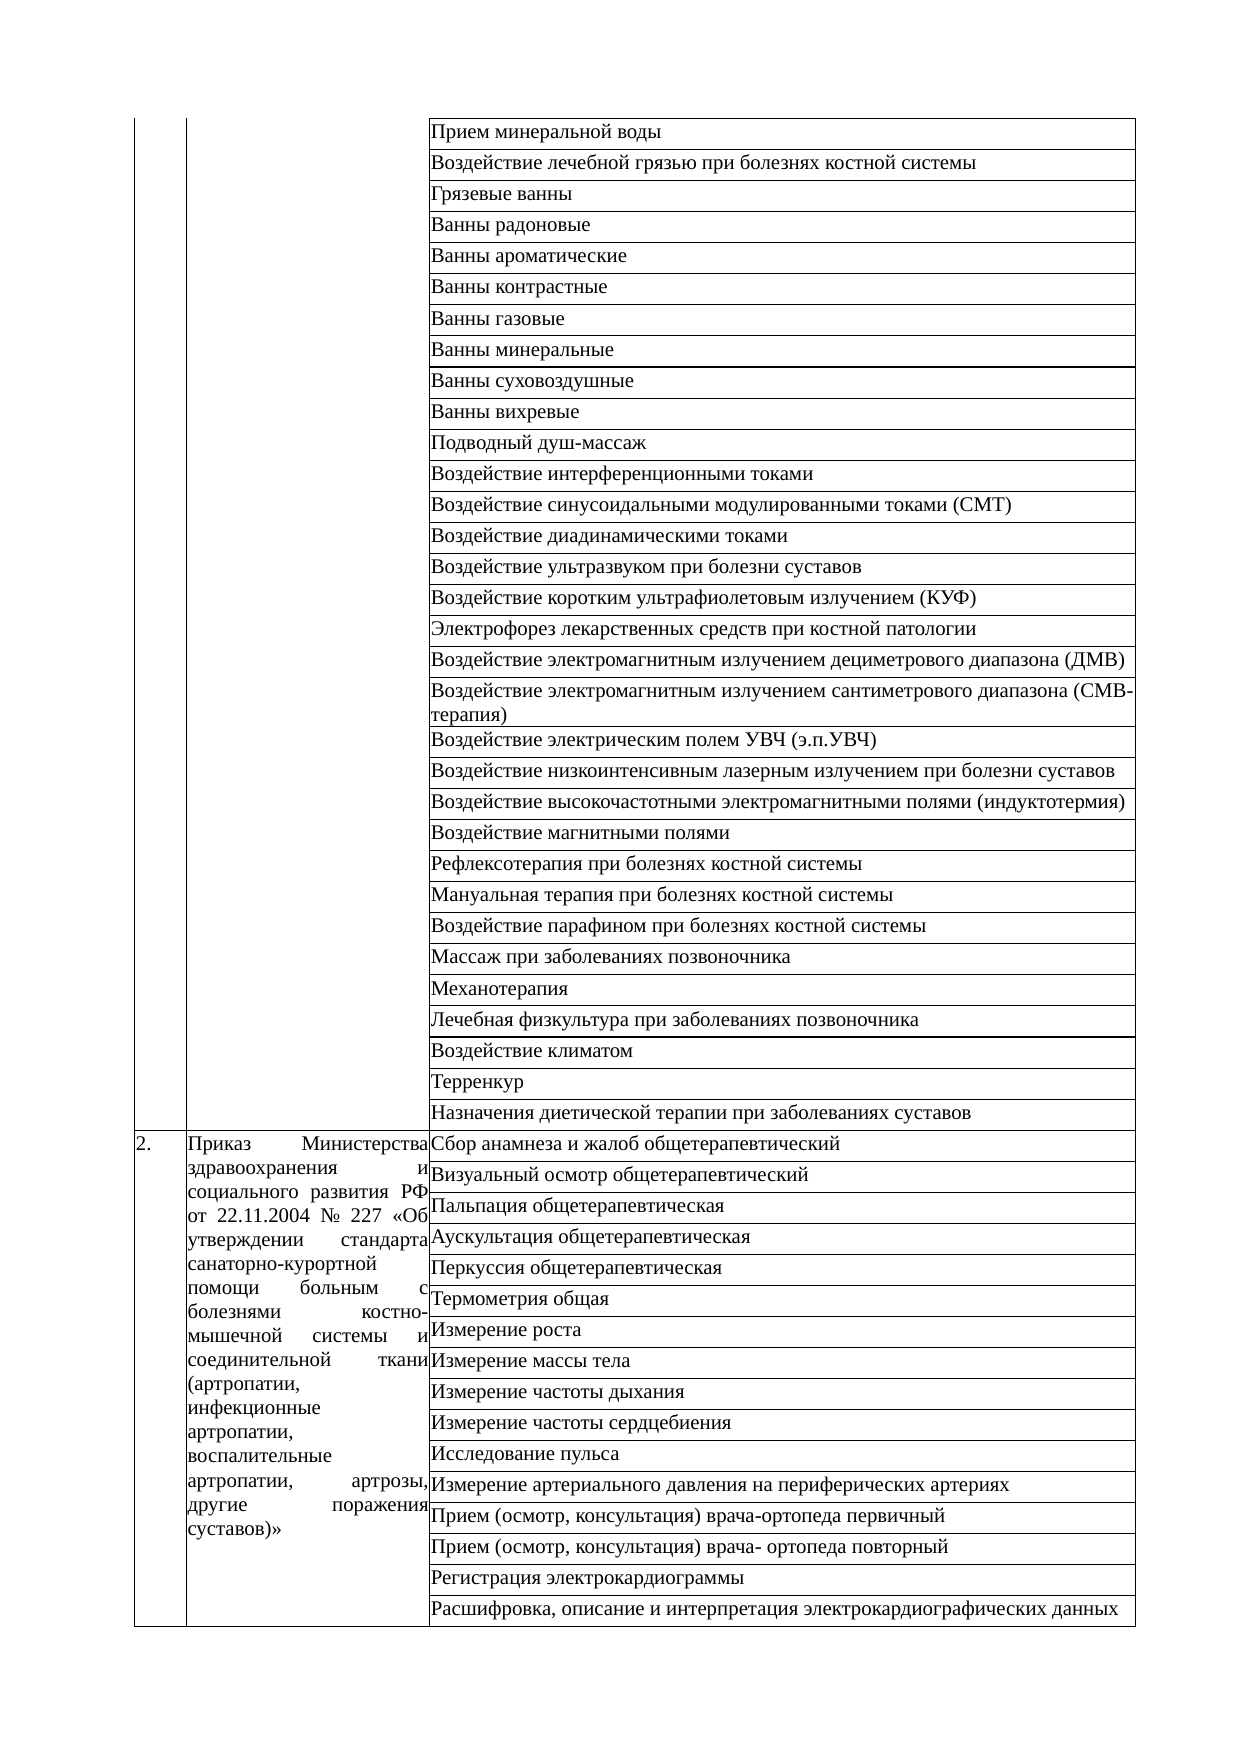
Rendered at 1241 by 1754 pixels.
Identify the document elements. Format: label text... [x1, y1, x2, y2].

table_cell Прием (осмотр, консультация) врача-ортопеда первичный [430, 1503, 1135, 1533]
table_cell Визуальный осмотр общетерапевтический [430, 1162, 1135, 1192]
table_cell Пальпация общетерапевтическая [430, 1193, 1135, 1223]
table_cell Измерение частоты сердцебиения [430, 1410, 1135, 1440]
table_cell Лечебная физкультура при заболеваниях позвоночника [430, 1006, 1135, 1036]
table_cell Ванны вихревые [430, 399, 1135, 428]
table_cell Измерение роста [430, 1317, 1135, 1347]
table_cell 2. [135, 1131, 186, 1626]
table_cell Воздействие коротким ультрафиолетовым излучением (КУФ) [430, 585, 1135, 615]
table_cell Ванны газовые [430, 305, 1135, 335]
table_cell Подводный душ-массаж [430, 430, 1135, 459]
table_cell Воздействие электромагнитным излучением сантиметрового диапазона (СМВ-терапия) [430, 678, 1135, 726]
table_cell Мануальная терапия при болезнях костной системы [430, 882, 1135, 912]
table_cell Ванны суховоздушные [430, 368, 1135, 397]
table_cell Грязевые ванны [430, 181, 1135, 211]
table_cell Воздействие электромагнитным излучением дециметрового диапазона (ДМВ) [430, 647, 1135, 677]
table_cell Воздействие климатом [430, 1038, 1135, 1067]
table_cell Воздействие парафином при болезнях костной системы [430, 913, 1135, 943]
table_cell Расшифровка, описание и интерпретация электрокардиографических данных [430, 1596, 1135, 1626]
table_cell Ванны минеральные [430, 336, 1135, 366]
table_cell Механотерапия [430, 975, 1135, 1005]
table_cell Перкуссия общетерапевтическая [430, 1255, 1135, 1285]
table_cell Прием (осмотр, консультация) врача- ортопеда повторный [430, 1534, 1135, 1564]
table_cell Аускультация общетерапевтическая [430, 1224, 1135, 1254]
table_cell Исследование пульса [430, 1441, 1135, 1471]
table_cell Прием минеральной воды [430, 119, 1135, 149]
table_cell Регистрация электрокардиограммы [430, 1565, 1135, 1595]
table_cell Воздействие интерференционными токами [430, 461, 1135, 491]
table_cell Массаж при заболеваниях позвоночника [430, 944, 1135, 974]
table_cell Электрофорез лекарственных средств при костной патологии [430, 616, 1135, 646]
table_cell Воздействие электрическим полем УВЧ (э.п.УВЧ) [430, 727, 1135, 757]
table_cell Назначения диетической терапии при заболеваниях суставов [430, 1100, 1135, 1129]
table_cell Измерение артериального давления на периферических артериях [430, 1472, 1135, 1502]
table_cell Измерение массы тела [430, 1348, 1135, 1378]
table_cell Воздействие высокочастотными электромагнитными полями (индуктотермия) [430, 789, 1135, 819]
table_cell Измерение частоты дыхания [430, 1379, 1135, 1409]
table_cell Воздействие ультразвуком при болезни суставов [430, 554, 1135, 584]
table_cell Воздействие лечебной грязью при болезнях костной системы [430, 150, 1135, 180]
table_cell Ванны радоновые [430, 212, 1135, 242]
table_cell Ванны контрастные [430, 274, 1135, 304]
table_cell Ванны ароматические [430, 243, 1135, 273]
table_cell Воздействие синусоидальными модулированными токами (СМТ) [430, 492, 1135, 522]
table_cell Приказ Министерства здравоохранения и социального развития РФ от 22.11.2004 № 227 «Об утверждении стандарта санаторно-курортной помощи больным с болезнями костно-мышечной системы и соединительной ткани (артропатии, инфекционные артропатии, воспалительные артропатии, артрозы, другие поражения суставов)» [187, 1131, 429, 1626]
table_cell Воздействие низкоинтенсивным лазерным излучением при болезни суставов [430, 758, 1135, 788]
table_cell Рефлексотерапия при болезнях костной системы [430, 851, 1135, 881]
table_cell Воздействие диадинамическими токами [430, 523, 1135, 553]
table_cell Сбор анамнеза и жалоб общетерапевтический [430, 1131, 1135, 1161]
table_cell Воздействие магнитными полями [430, 820, 1135, 850]
table_cell Термометрия общая [430, 1286, 1135, 1316]
table_cell Терренкур [430, 1069, 1135, 1098]
